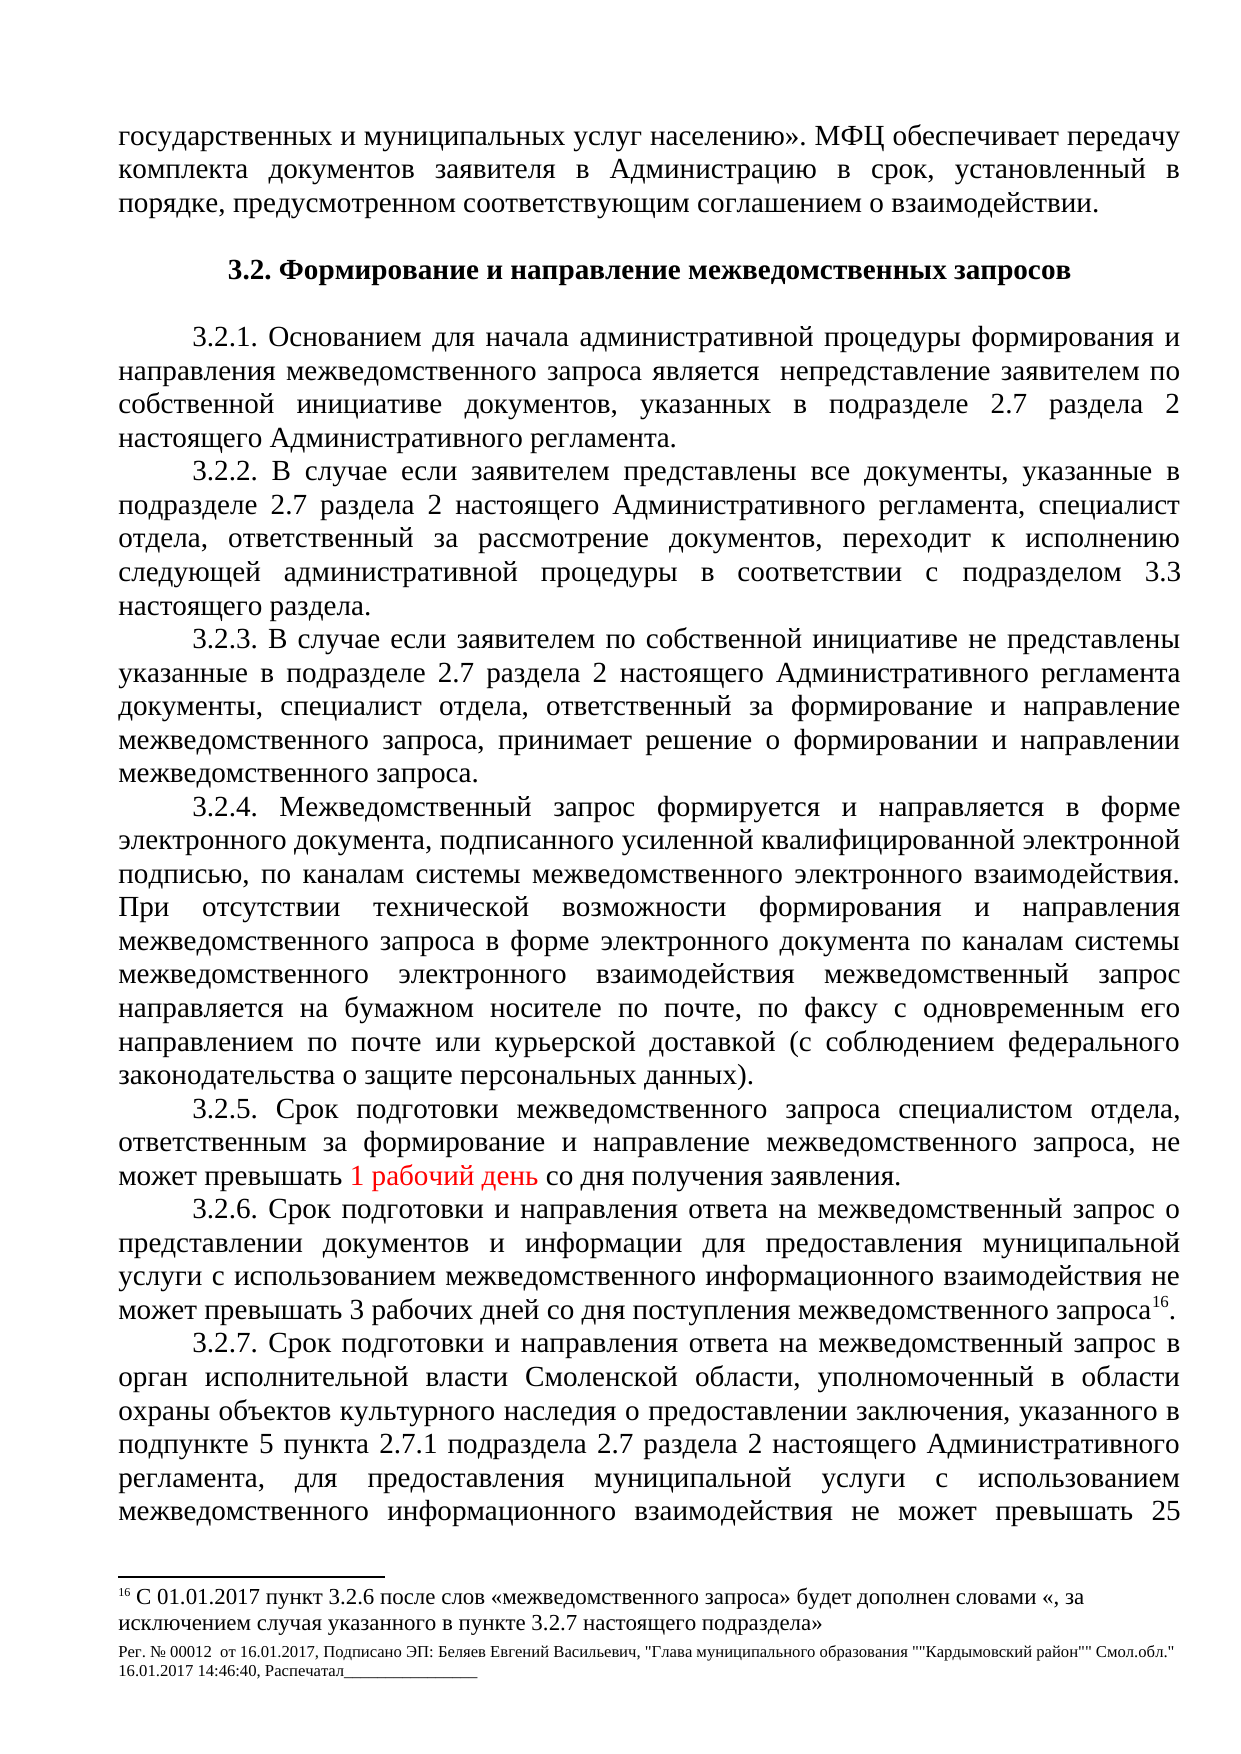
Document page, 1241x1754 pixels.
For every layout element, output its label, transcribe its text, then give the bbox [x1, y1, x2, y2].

text 3.2.1. Основанием для начала административной процедуры формирования и направления межведомственного запроса является непредставление заявителем по собственной инициативе документов, указанных в подразделе 2.7 раздела 2 настоящего Административного регламента. [118, 319, 1181, 453]
text 3.2.5. Срок подготовки межведомственного запроса специалистом отдела, ответственным за формирование и направление межведомственного запроса, не может превышать 1 рабочий день со дня получения заявления. [118, 1091, 1181, 1191]
text 3.2.6. Срок подготовки и направления ответа на межведомственный запрос о представлении документов и информации для предоставления муниципальной услуги с использованием межведомственного информационного взаимодействия не может превышать 3 рабочих дней со дня поступления межведомственного запроса. [118, 1191, 1181, 1326]
text 3.2. Формирование и направление межведомственных запросов [118, 252, 1181, 286]
text 3.2.3. В случае если заявителем по собственной инициативе не представлены указанные в подразделе 2.7 раздела 2 настоящего Административного регламента документы, специалист отдела, ответственный за формирование и направление межведомственного запроса, принимает решение о формировании и направлении межведомственного запроса. [118, 621, 1181, 789]
text 3.2.2. В случае если заявителем представлены все документы, указанные в подразделе 2.7 раздела 2 настоящего Административного регламента, специалист отдела, ответственный за рассмотрение документов, переходит к исполнению следующей административной процедуры в соответствии с подразделом 3.3 настоящего раздела. [118, 453, 1181, 621]
text 3.2.4. Межведомственный запрос формируется и направляется в форме электронного документа, подписанного усиленной квалифицированной электронной подписью, по каналам системы межведомственного электронного взаимодействия. При отсутствии технической возможности формирования и направления межведомственного запроса в форме электронного документа по каналам системы межведомственного электронного взаимодействия межведомственный запрос направляется на бумажном носителе по почте, по факсу с одновременным его направлением по почте или курьерской доставкой (с соблюдением федерального законодательства о защите персональных данных). [118, 789, 1181, 1091]
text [118, 1326, 1181, 1527]
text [118, 118, 1181, 219]
